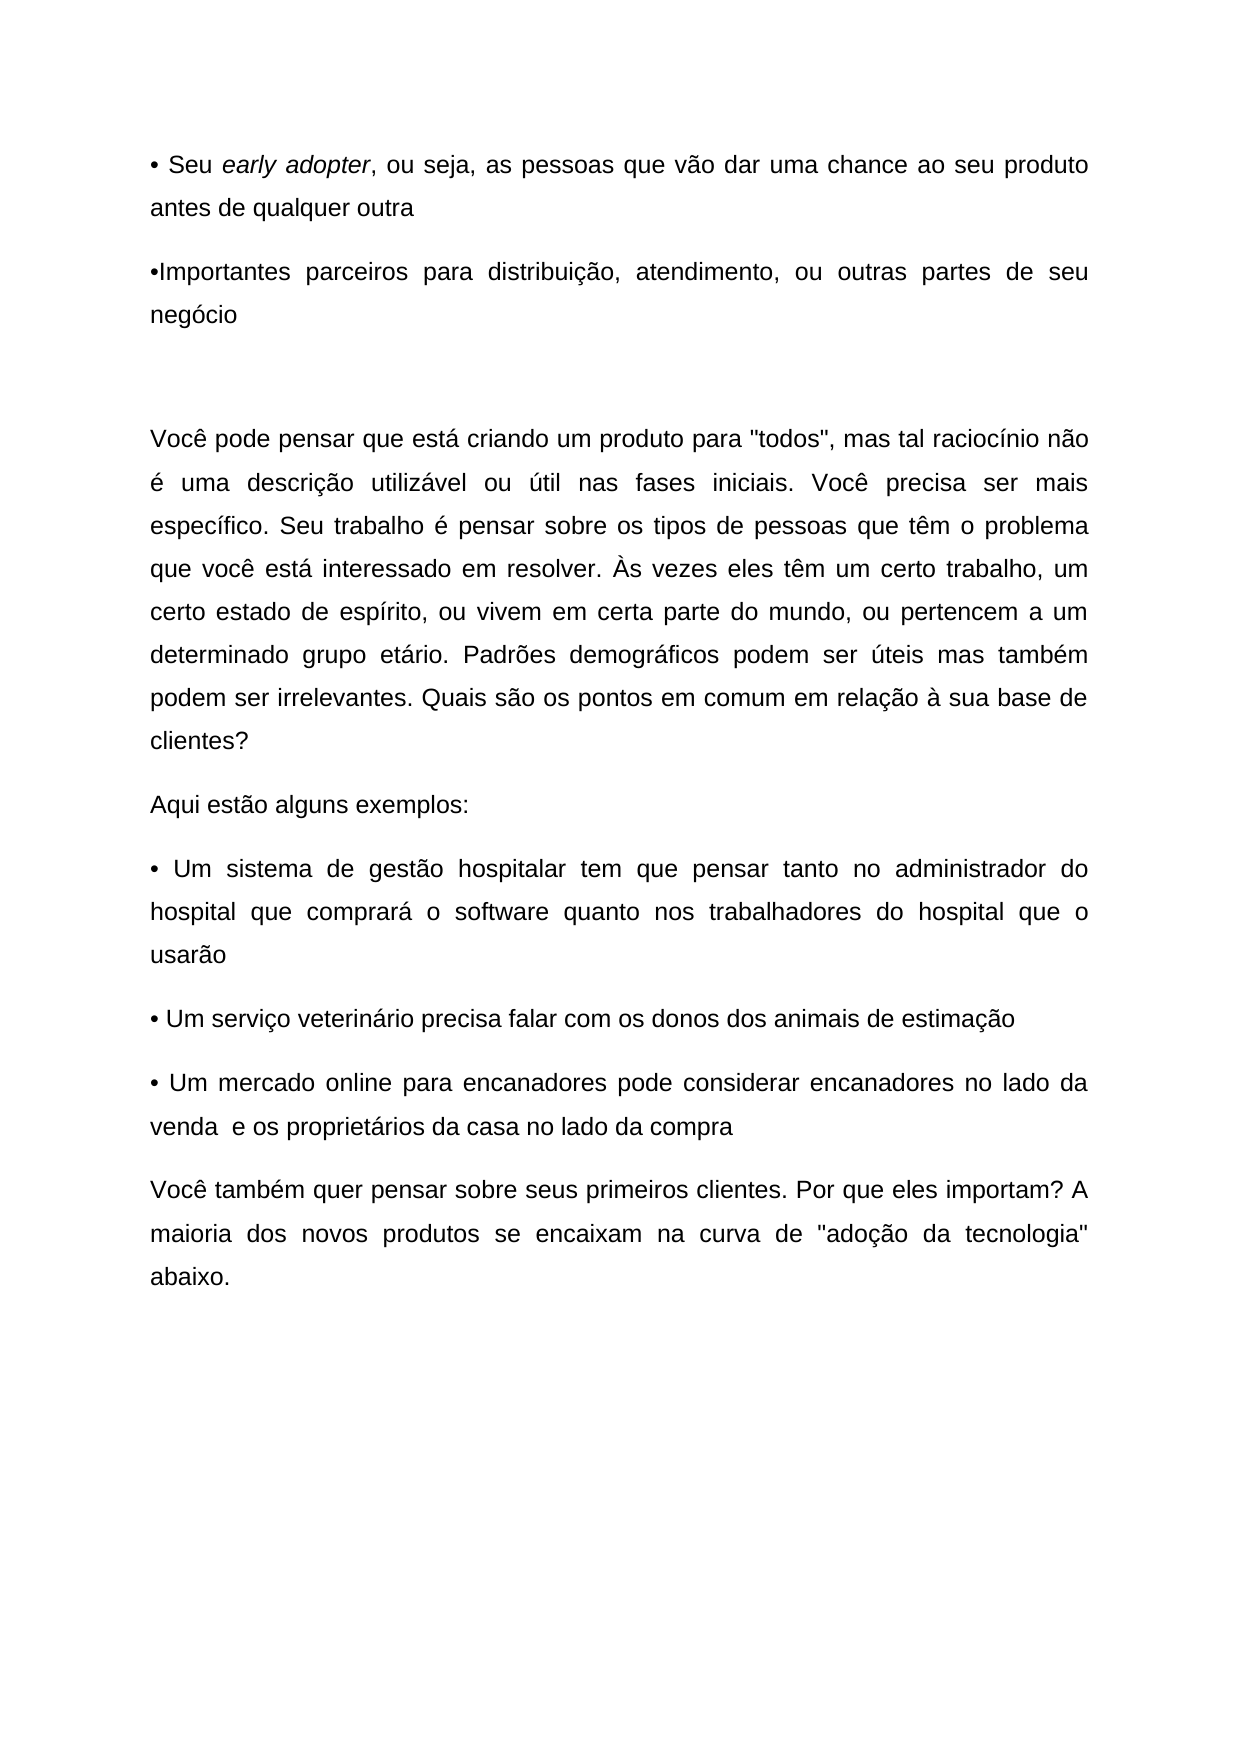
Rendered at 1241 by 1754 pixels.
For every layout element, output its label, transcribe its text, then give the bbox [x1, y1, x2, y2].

text Aqui estão alguns exemplos: [150, 790, 1090, 819]
text Você também quer pensar sobre seus primeiros clientes. Por que eles importam? A maioria dos novos produtos se encaixam na curva de "adoção da tecnologia" abaixo. [150, 1176, 1090, 1291]
text • Um sistema de gestão hospitalar tem que pensar tanto no administrador do hospital que comprará o software quanto nos trabalhadores do hospital que o usarão [150, 854, 1090, 969]
text • Um serviço veterinário precisa falar com os donos dos animais de estimação [150, 1004, 1090, 1033]
text •Importantes parceiros para distribuição, atendimento, ou outras partes de seu negócio [150, 257, 1090, 329]
text Você pode pensar que está criando um produto para "todos", mas tal raciocínio não é uma descrição utilizável ou útil nas fases iniciais. Você precisa ser mais específico. Seu trabalho é pensar sobre os tipos de pessoas que têm o problema que você está interessado em resolver. Às vezes eles têm um certo trabalho, um certo estado de espírito, ou vivem em certa parte do mundo, ou pertencem a um determinado grupo etário. Padrões demográficos podem ser úteis mas também podem ser irrelevantes. Quais são os pontos em comum em relação à sua base de clientes? [150, 424, 1090, 755]
text • Seu early adopter, ou seja, as pessoas que vão dar uma chance ao seu produto antes de qualquer outra [150, 150, 1090, 222]
text • Um mercado online para encanadores pode considerar encanadores no lado da venda e os proprietários da casa no lado da compra [150, 1068, 1090, 1140]
